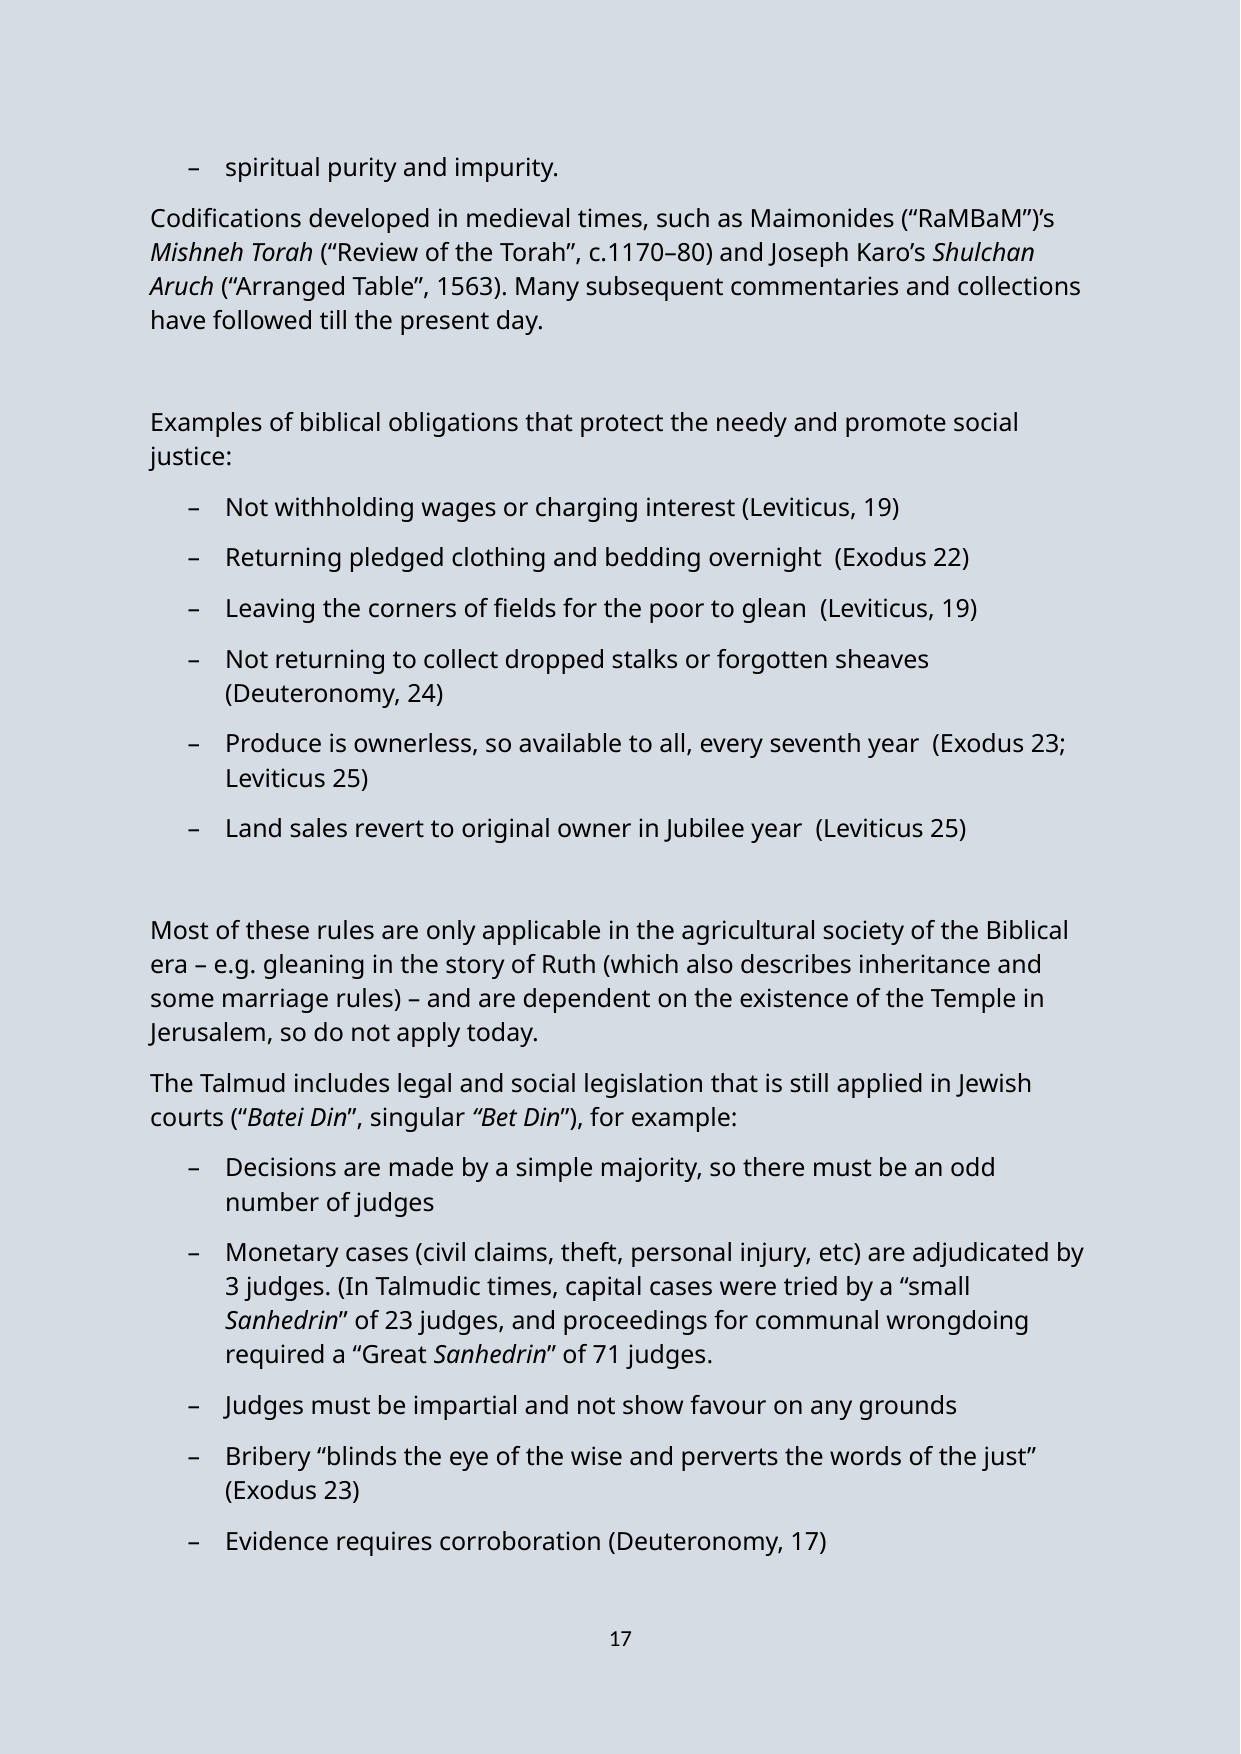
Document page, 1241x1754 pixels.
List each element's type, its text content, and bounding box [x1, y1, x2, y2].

list Returning pledged clothing and bedding overnight (Exodus 22) [187, 540, 1090, 574]
list Decisions are made by a simple majority, so there must be an odd number of judges [187, 1150, 1090, 1218]
list Not withholding wages or charging interest (Leviticus, 19) [187, 489, 1090, 523]
list spiritual purity and impurity. [187, 150, 1090, 184]
list Judges must be impartial and not show favour on any grounds [187, 1388, 1090, 1422]
list Monetary cases (civil claims, theft, personal injury, etc) are adjudicated by 3 judges. (In Talmudic times, capital cases were tried by a “small Sanhedrin” of 23 judges, and proceedings for communal wrongdoing required a “Great Sanhedrin” of 71 judges. [187, 1235, 1090, 1371]
text Examples of biblical obligations that protect the needy and promote social justice: [150, 404, 1090, 472]
list Bribery “blinds the eye of the wise and perverts the words of the just” (Exodus 23) [187, 1438, 1090, 1507]
text Most of these rules are only applicable in the agricultural society of the Biblical era – e.g. gleaning in the story of Ruth (which also describes inheritance and some marriage rules) – and are dependent on the existence of the Temple in Jerusalem, so do not apply today. [150, 912, 1090, 1049]
list Not returning to collect dropped stalks or forgotten sheaves (Deuteronomy, 24) [187, 641, 1090, 709]
text Codifications developed in medieval times, such as Maimonides (“RaMBaM”)’s Mishneh Torah (“Review of the Torah”, c.1170–80) and Joseph Karo’s Shulchan Aruch (“Arranged Table”, 1563). Many subsequent commentaries and collections have followed till the present day. [150, 201, 1090, 337]
list Evidence requires corroboration (Deuteronomy, 17) [187, 1523, 1090, 1557]
text The Talmud includes legal and social legislation that is still applied in Jewish courts (“Batei Din”, singular “Bet Din”), for example: [150, 1065, 1090, 1133]
list Land sales revert to original owner in Jubilee year (Leviticus 25) [187, 811, 1090, 845]
list Leaving the corners of fields for the poor to glean (Leviticus, 19) [187, 591, 1090, 625]
list Produce is ownerless, so available to all, every seventh year (Exodus 23; Leviticus 25) [187, 726, 1090, 794]
